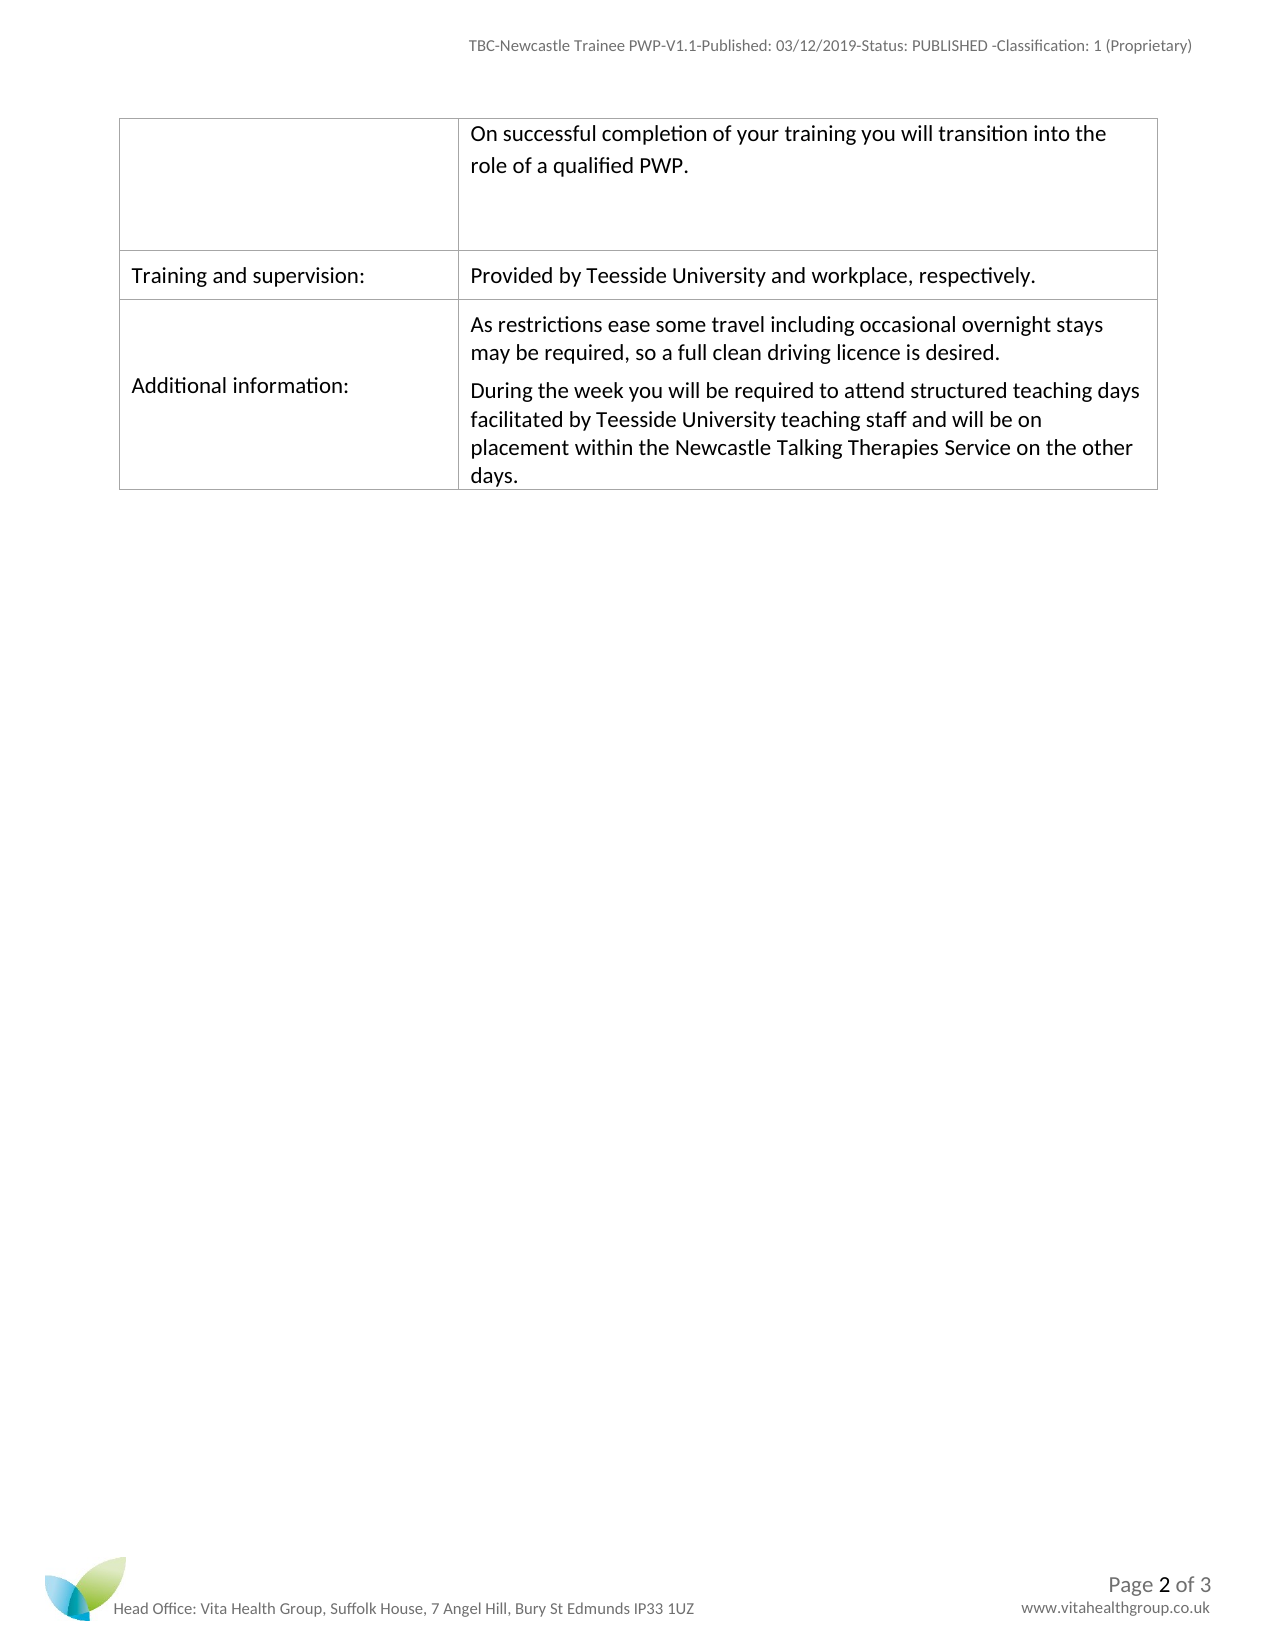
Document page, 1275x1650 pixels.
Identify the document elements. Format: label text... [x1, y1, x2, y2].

picture [45, 1557, 126, 1621]
table_header On successful completion of your training you will transition into the role of a qualified PWP. [459, 119, 1157, 250]
table_cell Provided by Teesside University and workplace, respectively. [459, 251, 1157, 299]
table_cell Training and supervision: [120, 251, 458, 299]
table_header [120, 119, 458, 250]
table_cell Additional information: [120, 300, 458, 489]
table_cell As restrictions ease some travel including occasional overnight stays may be required, so a full clean driving licence is desired. During the week you will be required to attend structured teaching days facilitated by Teesside University teaching staff and will be on placement within the Newcastle Talking Therapies Service on the other days. [459, 300, 1157, 489]
